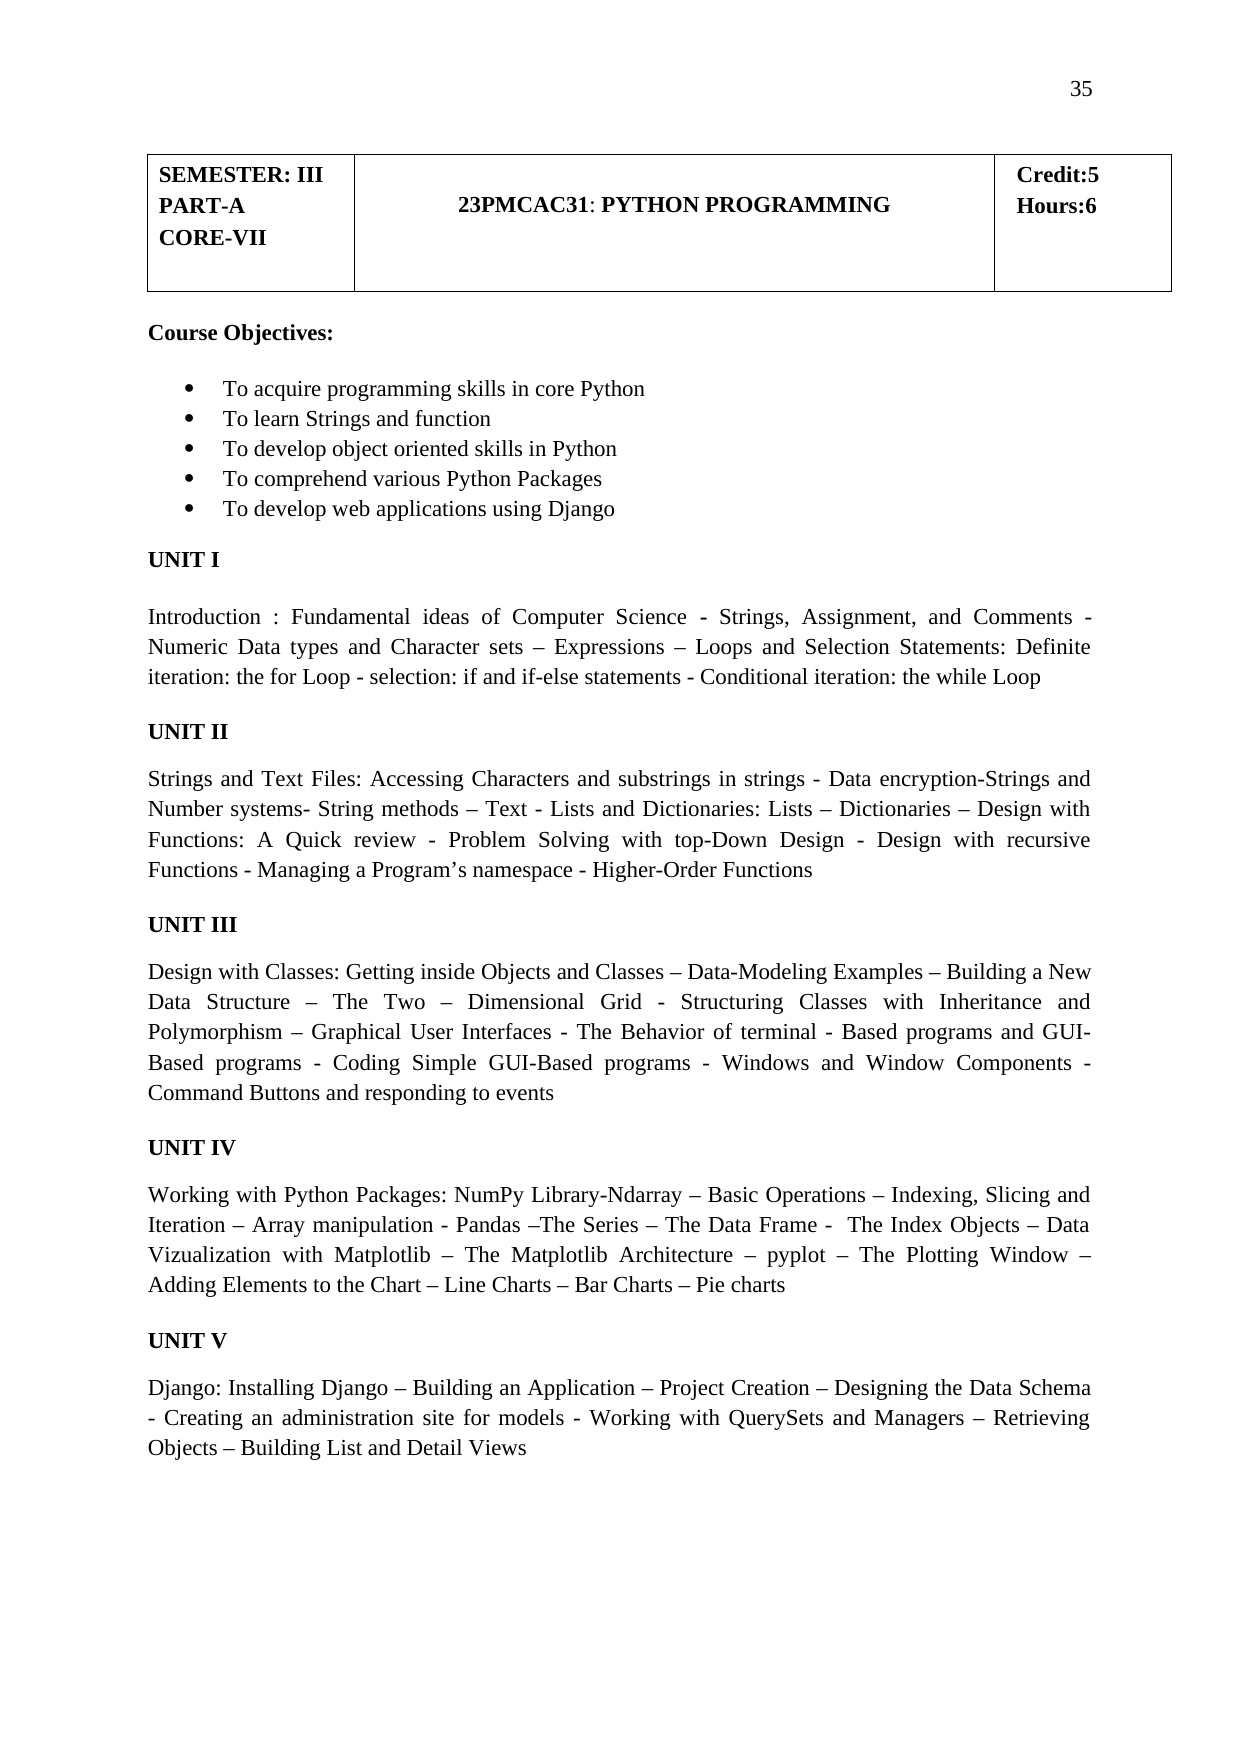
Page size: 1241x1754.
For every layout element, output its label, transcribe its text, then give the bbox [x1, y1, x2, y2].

text UNIT I [148, 547, 1092, 573]
text UNIT II [148, 718, 1092, 745]
list To develop object oriented skills in Python [185, 435, 1092, 461]
text Course Objectives: [148, 318, 1092, 345]
text UNIT V [148, 1327, 1092, 1353]
text Introduction : Fundamental ideas of Computer Science - Strings, Assignment, and Comments - Numeric Data types and Character sets – Expressions – Loops and Selection Statements: Definite iteration: the for Loop - selection: if and if-else statements - Conditional iteration: the while Loop [148, 603, 1092, 689]
text UNIT IV [148, 1134, 1092, 1160]
text Strings and Text Files: Accessing Characters and substrings in strings - Data encryption-Strings and Number systems- String methods – Text - Lists and Dictionaries: Lists – Dictionaries – Design with Functions: A Quick review - Problem Solving with top-Down Design - Design with recursive Functions - Managing a Program’s namespace - Higher-Order Functions [148, 765, 1092, 882]
list To develop web applications using Django [185, 496, 1092, 522]
table_header SEMESTER: III PART-A CORE-VII [148, 155, 354, 291]
text Django: Installing Django – Building an Application – Project Creation – Designing the Data Schema - Creating an administration site for models - Working with QuerySets and Managers – Retrieving Objects – Building List and Detail Views [148, 1373, 1092, 1460]
list To comprehend various Python Packages [185, 465, 1092, 492]
text Design with Classes: Getting inside Objects and Classes – Data-Modeling Examples – Building a New Data Structure – The Two – Dimensional Grid - Structuring Classes with Inheritance and Polymorphism – Graphical User Interfaces - The Behavior of terminal - Based programs and GUI-Based programs - Coding Simple GUI-Based programs - Windows and Window Components - Command Buttons and responding to events [148, 958, 1092, 1105]
text UNIT III [148, 911, 1092, 937]
text Working with Python Packages: NumPy Library-Ndarray – Basic Operations – Indexing, Slicing and Iteration – Array manipulation - Pandas –The Series – The Data Frame - The Index Objects – Data Vizualization with Matplotlib – The Matplotlib Architecture – pyplot – The Plotting Window – Adding Elements to the Chart – Line Charts – Bar Charts – Pie charts [148, 1181, 1092, 1298]
list To acquire programming skills in core Python [185, 375, 1092, 401]
table_header 23PMCAC31: PYTHON PROGRAMMING [355, 155, 994, 291]
list To learn Strings and function [185, 405, 1092, 431]
table_header Credit:5 Hours:6 [995, 155, 1171, 291]
